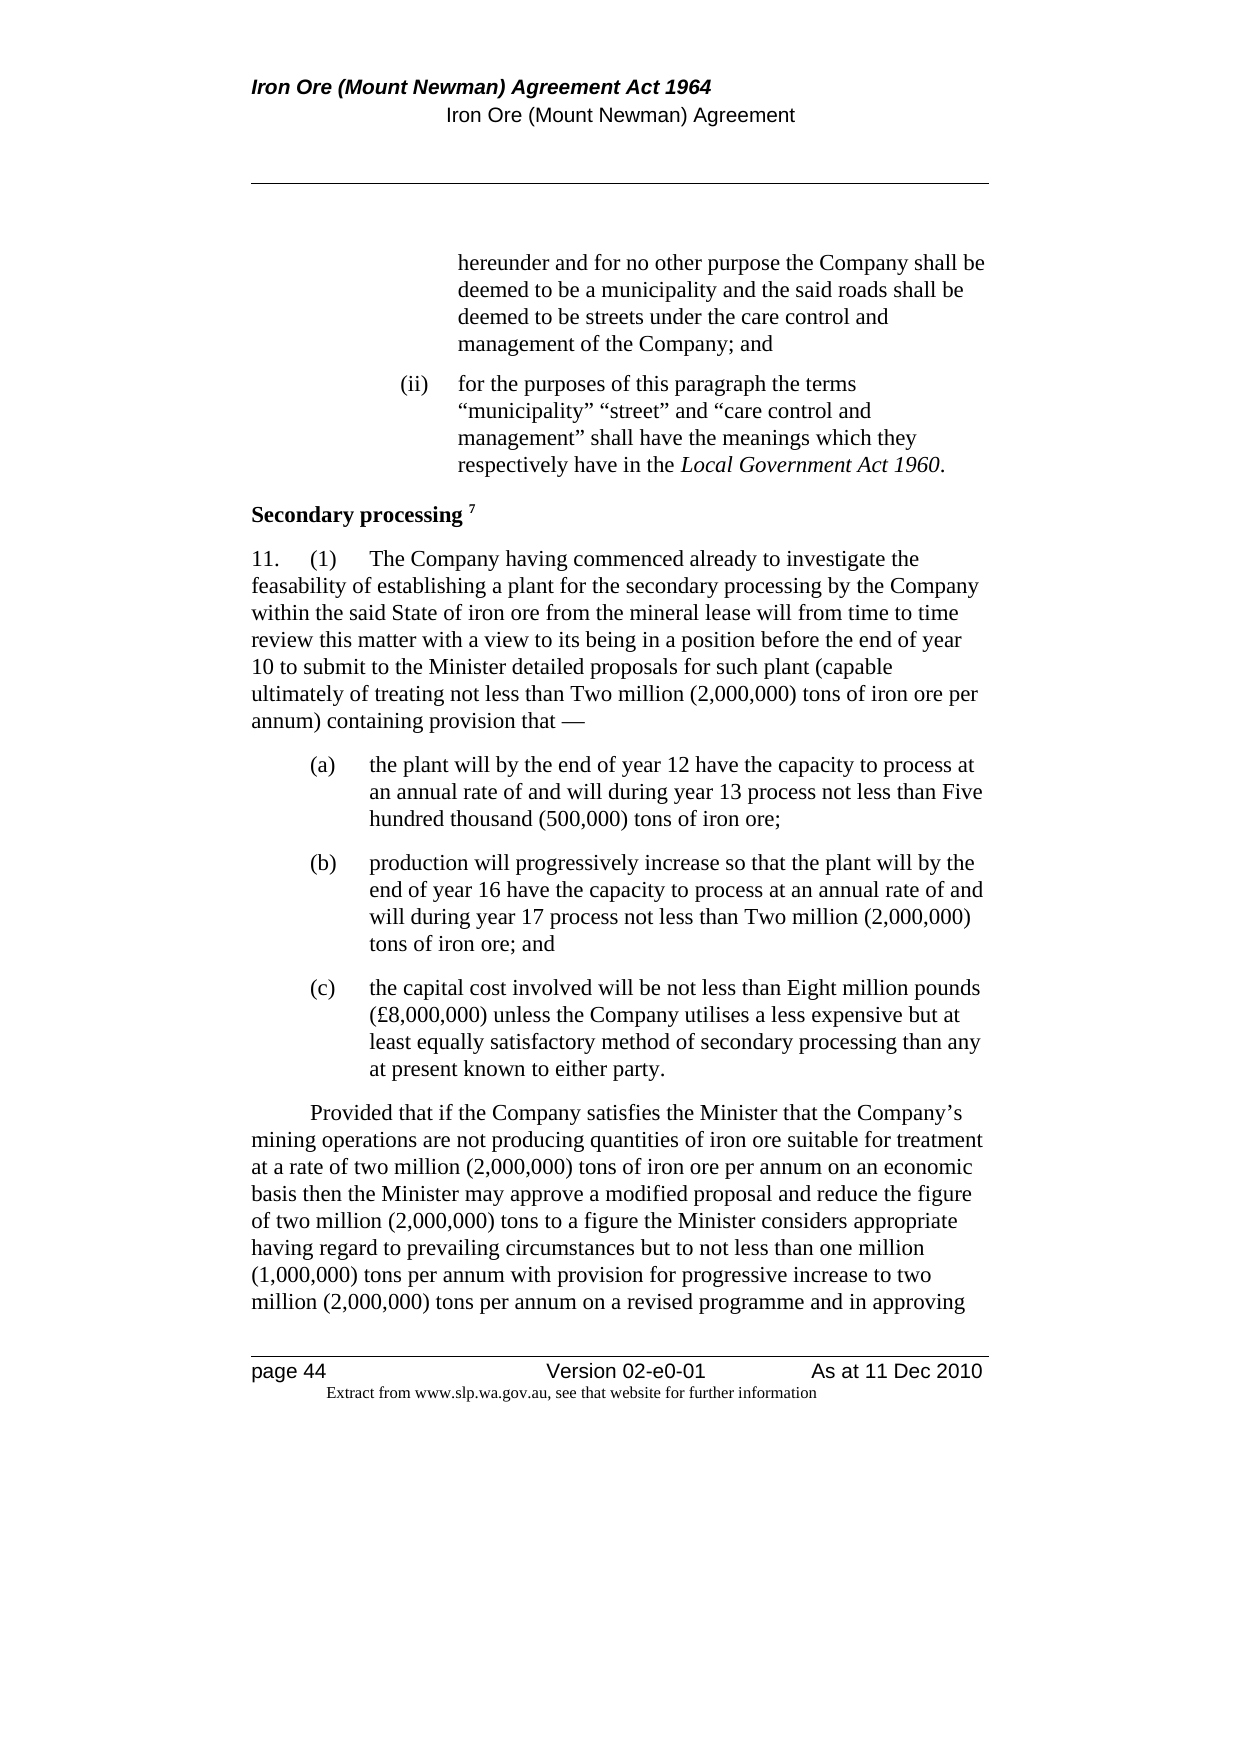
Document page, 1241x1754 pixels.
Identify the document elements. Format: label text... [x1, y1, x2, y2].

text (a) the plant will by the end of year 12 have the capacity to process at an annual rate of and will during year 13 process not less than Five hundred thousand (500,000) tons of iron ore; [251, 750, 989, 831]
text (ii) for the purposes of this paragraph the terms “municipality” “street” and “care control and management” shall have the meanings which they respectively have in the Local Government Act 1960. [251, 369, 989, 477]
text 11. (1) The Company having commenced already to investigate the feasability of establishing a plant for the secondary processing by the Company within the said State of iron ore from the mineral lease will from time to time review this matter with a view to its being in a position before the end of year 10 to submit to the Minister detailed proposals for such plant (capable ultimately of treating not less than Two million (2,000,000) tons of iron ore per annum) containing provision that — [251, 544, 989, 733]
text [251, 1098, 989, 1315]
text Secondary processing 7 [251, 500, 989, 527]
text (c) the capital cost involved will be not less than Eight million pounds (£8,000,000) unless the Company utilises a less expensive but at least equally satisfactory method of secondary processing than any at present known to either party. [251, 973, 989, 1081]
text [251, 248, 989, 356]
text (b) production will progressively increase so that the plant will by the end of year 16 have the capacity to process at an annual rate of and will during year 17 process not less than Two million (2,000,000) tons of iron ore; and [251, 848, 989, 956]
